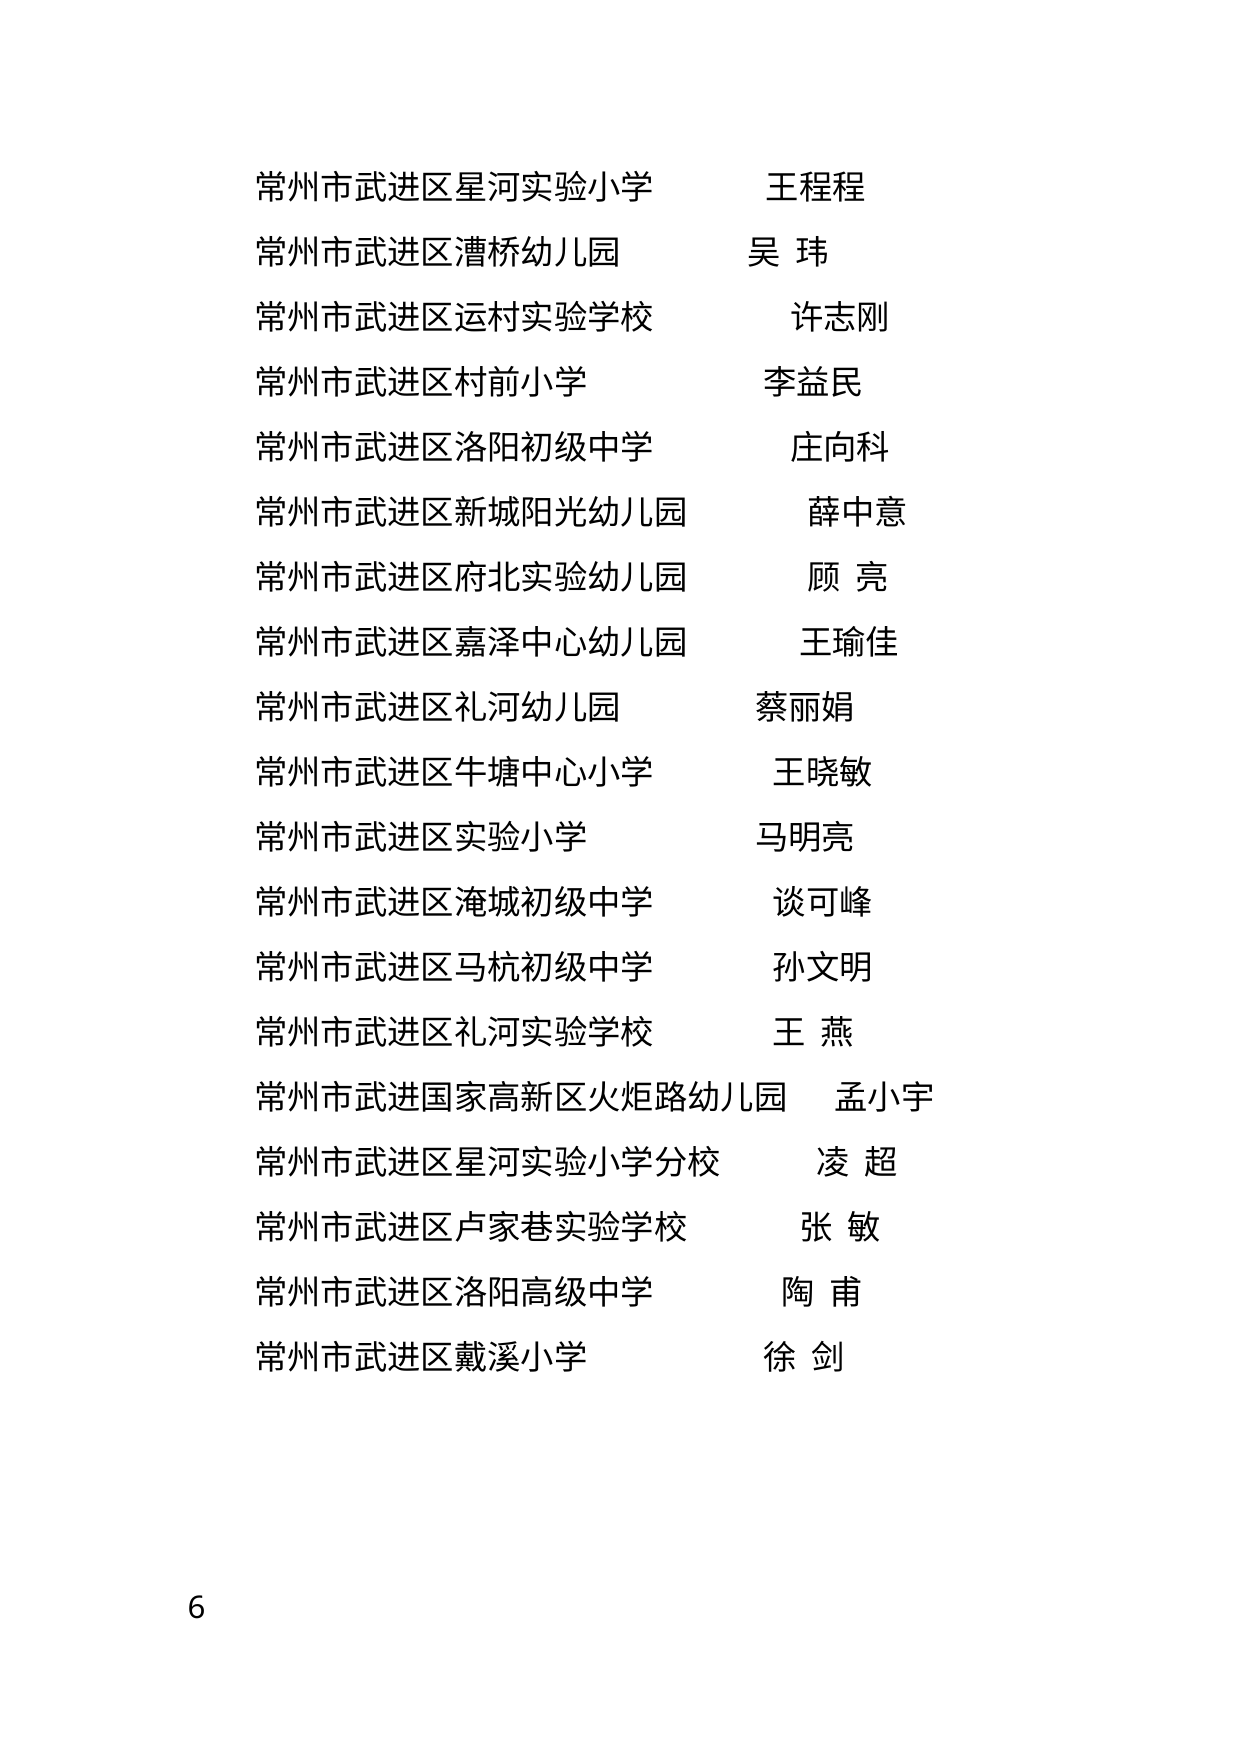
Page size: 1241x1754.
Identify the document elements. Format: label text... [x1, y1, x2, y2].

text 常州市武进区戴溪小学 徐 剑 [187, 1322, 1053, 1387]
text 常州市武进区府北实验幼儿园 顾 亮 [187, 542, 1053, 607]
text 常州市武进区洛阳初级中学 庄向科 [187, 412, 1053, 477]
text 常州市武进区马杭初级中学 孙文明 [187, 932, 1053, 997]
text 常州市武进区村前小学 李益民 [187, 347, 1053, 412]
text 常州市武进区星河实验小学 王程程 [187, 152, 1053, 217]
text 常州市武进区淹城初级中学 谈可峰 [187, 867, 1053, 932]
text 常州市武进区嘉泽中心幼儿园 王瑜佳 [187, 607, 1053, 672]
text 常州市武进区新城阳光幼儿园 薛中意 [187, 477, 1053, 542]
text 常州市武进区礼河幼儿园 蔡丽娟 [187, 672, 1053, 737]
text 常州市武进区实验小学 马明亮 [187, 802, 1053, 867]
text 常州市武进区运村实验学校 许志刚 [187, 282, 1053, 347]
text 常州市武进区礼河实验学校 王 燕 [187, 997, 1053, 1062]
text 常州市武进区牛塘中心小学 王晓敏 [187, 737, 1053, 802]
text 常州市武进区洛阳高级中学 陶 甫 [187, 1257, 1058, 1322]
text 常州市武进区漕桥幼儿园 吴 玮 [187, 217, 1053, 282]
text 常州市武进区卢家巷实验学校 张 敏 [187, 1192, 1053, 1257]
text 常州市武进国家高新区火炬路幼儿园 孟小宇 [187, 1062, 1053, 1127]
text 常州市武进区星河实验小学分校 凌 超 [187, 1127, 1053, 1192]
